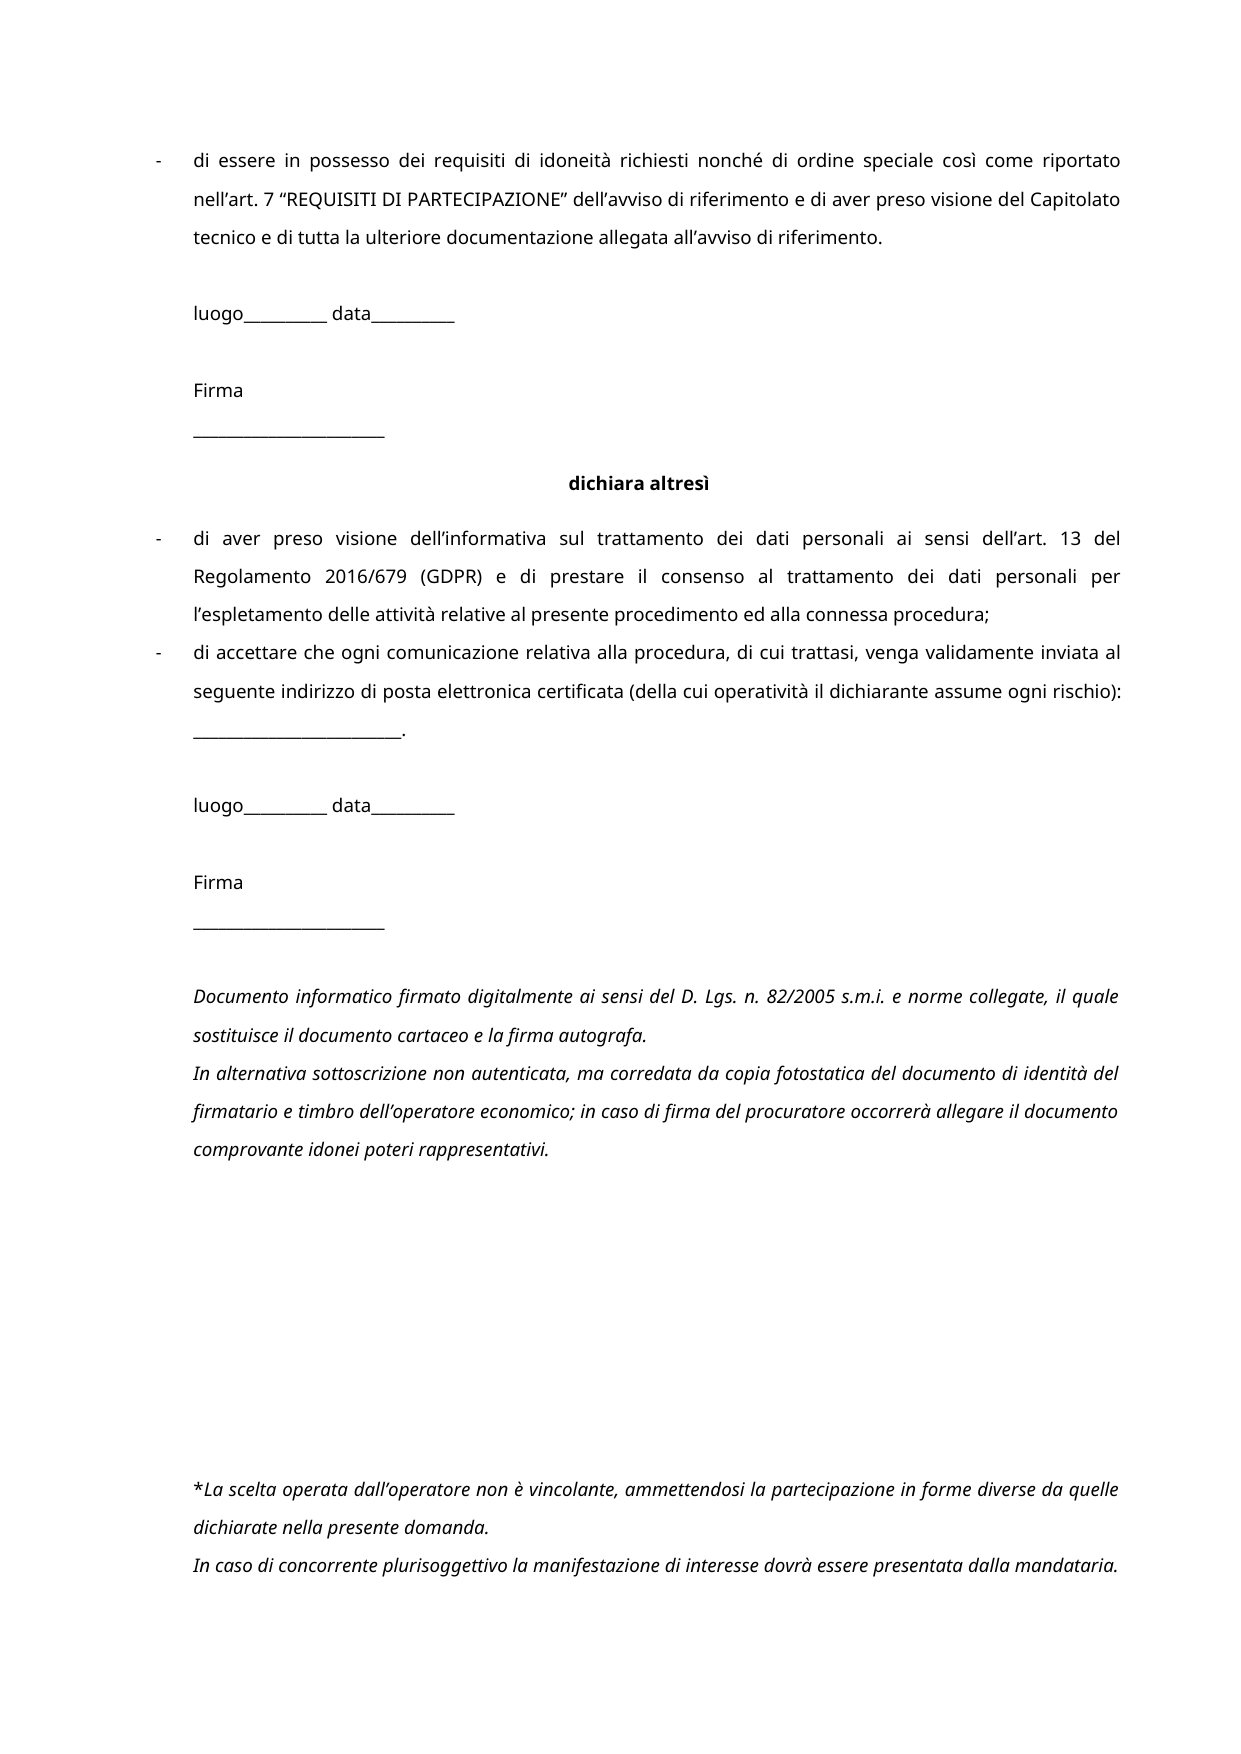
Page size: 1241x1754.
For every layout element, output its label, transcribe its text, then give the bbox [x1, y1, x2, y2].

list In caso di concorrente plurisoggettivo la manifestazione di interesse dovrà essere presentata dalla mandataria. [193, 1552, 1122, 1578]
list *La scelta operata dall’operatore non è vincolante, ammettendosi la partecipazione in forme diverse da quelle dichiarate nella presente domanda. [193, 1476, 1122, 1539]
list luogo__________ data__________ [193, 793, 1122, 818]
list Firma [193, 869, 1122, 894]
list _______________________ [193, 415, 1122, 441]
list di accettare che ogni comunicazione relativa alla procedura, di cui trattasi, venga validamente inviata al seguente indirizzo di posta elettronica certificata (della cui operatività il dichiarante assume ogni rischio): _________________________. [156, 640, 1122, 742]
list _______________________ [193, 907, 1122, 933]
list luogo__________ data__________ [193, 301, 1122, 326]
list In alternativa sottoscrizione non autenticata, ma corredata da copia fotostatica del documento di identità del firmatario e timbro dell’operatore economico; in caso di firma del procuratore occorrerà allegare il documento comprovante idonei poteri rappresentativi. [193, 1060, 1122, 1162]
list Documento informatico firmato digitalmente ai sensi del D. Lgs. n. 82/2005 s.m.i. e norme collegate, il quale sostituisce il documento cartaceo e la firma autografa. [193, 984, 1122, 1047]
list di aver preso visione dell’informativa sul trattamento dei dati personali ai sensi dell’art. 13 del Regolamento 2016/679 (GDPR) e di prestare il consenso al trattamento dei dati personali per l’espletamento delle attività relative al presente procedimento ed alla connessa procedura; [156, 525, 1122, 627]
text dichiara altresì [156, 470, 1122, 496]
list Firma [193, 377, 1122, 402]
list di essere in possesso dei requisiti di idoneità richiesti nonché di ordine speciale così come riportato nell’art. 7 “REQUISITI DI PARTECIPAZIONE” dell’avviso di riferimento e di aver preso visione del Capitolato tecnico e di tutta la ulteriore documentazione allegata all’avviso di riferimento. [156, 148, 1122, 249]
